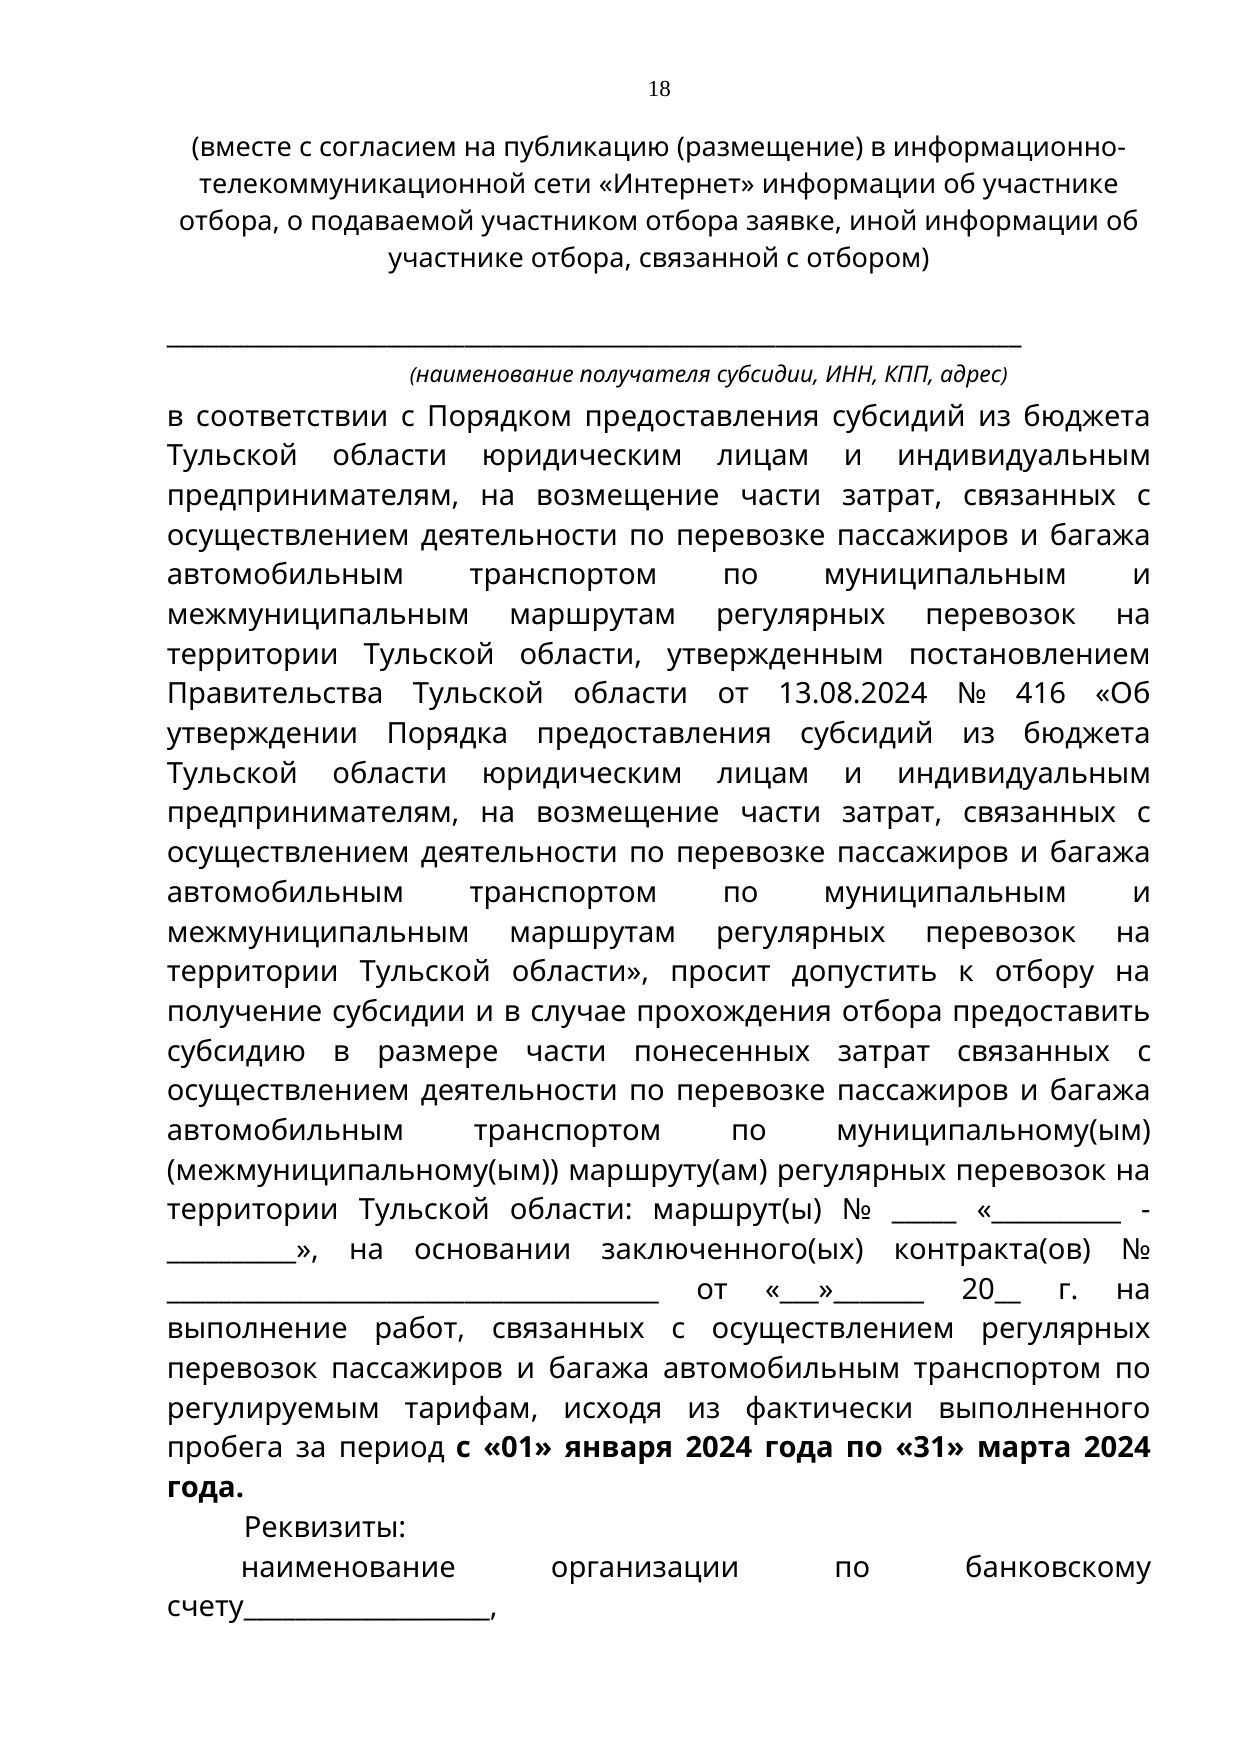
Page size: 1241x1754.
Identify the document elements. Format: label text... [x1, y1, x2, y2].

text (вместе с согласием на публикацию (размещение) в информационно-телекоммуникационной сети «Интернет» информации об участнике отбора, о подаваемой участником отбора заявке, иной информации об участнике отбора, связанной с отбором) [167, 128, 1151, 275]
text в соответствии с Порядком предоставления субсидий из бюджета Тульской области юридическим лицам и индивидуальным предпринимателям, на возмещение части затрат, связанных с осуществлением деятельности по перевозке пассажиров и багажа автомобильным транспортом по муниципальным и межмуниципальным маршрутам регулярных перевозок на территории Тульской области, утвержденным постановлением Правительства Тульской области от 13.08.2024 № 416 «Об утверждении Порядка предоставления субсидий из бюджета Тульской области юридическим лицам и индивидуальным предпринимателям, на возмещение части затрат, связанных с осуществлением деятельности по перевозке пассажиров и багажа автомобильным транспортом по муниципальным и межмуниципальным маршрутам регулярных перевозок на территории Тульской области», просит допустить к отбору на получение субсидии и в случае прохождения отбора предоставить субсидию в размере части понесенных затрат связанных с осуществлением деятельности по перевозке пассажиров и багажа автомобильным транспортом по муниципальному(ым) (межмуниципальному(ым)) маршруту(ам) регулярных перевозок на территории Тульской области: маршрут(ы) № _____ «__________ - __________», на основании заключенного(ых) контракта(ов) № ______________________________________ от «___»_______ 20__ г. на выполнение работ, связанных с осуществлением регулярных перевозок пассажиров и багажа автомобильным транспортом по регулируемым тарифам, исходя из фактически выполненного пробега за период с «01» января 2024 года по «31» марта 2024 года. [167, 395, 1151, 1506]
text Реквизиты: [167, 1506, 1151, 1546]
text __________________________________________________________________ [167, 312, 1151, 352]
text наименование организации по банковскому счету___________________, [167, 1546, 1151, 1625]
text (наименование получателя субсидии, ИНН, КПП, адрес) [167, 358, 1151, 389]
